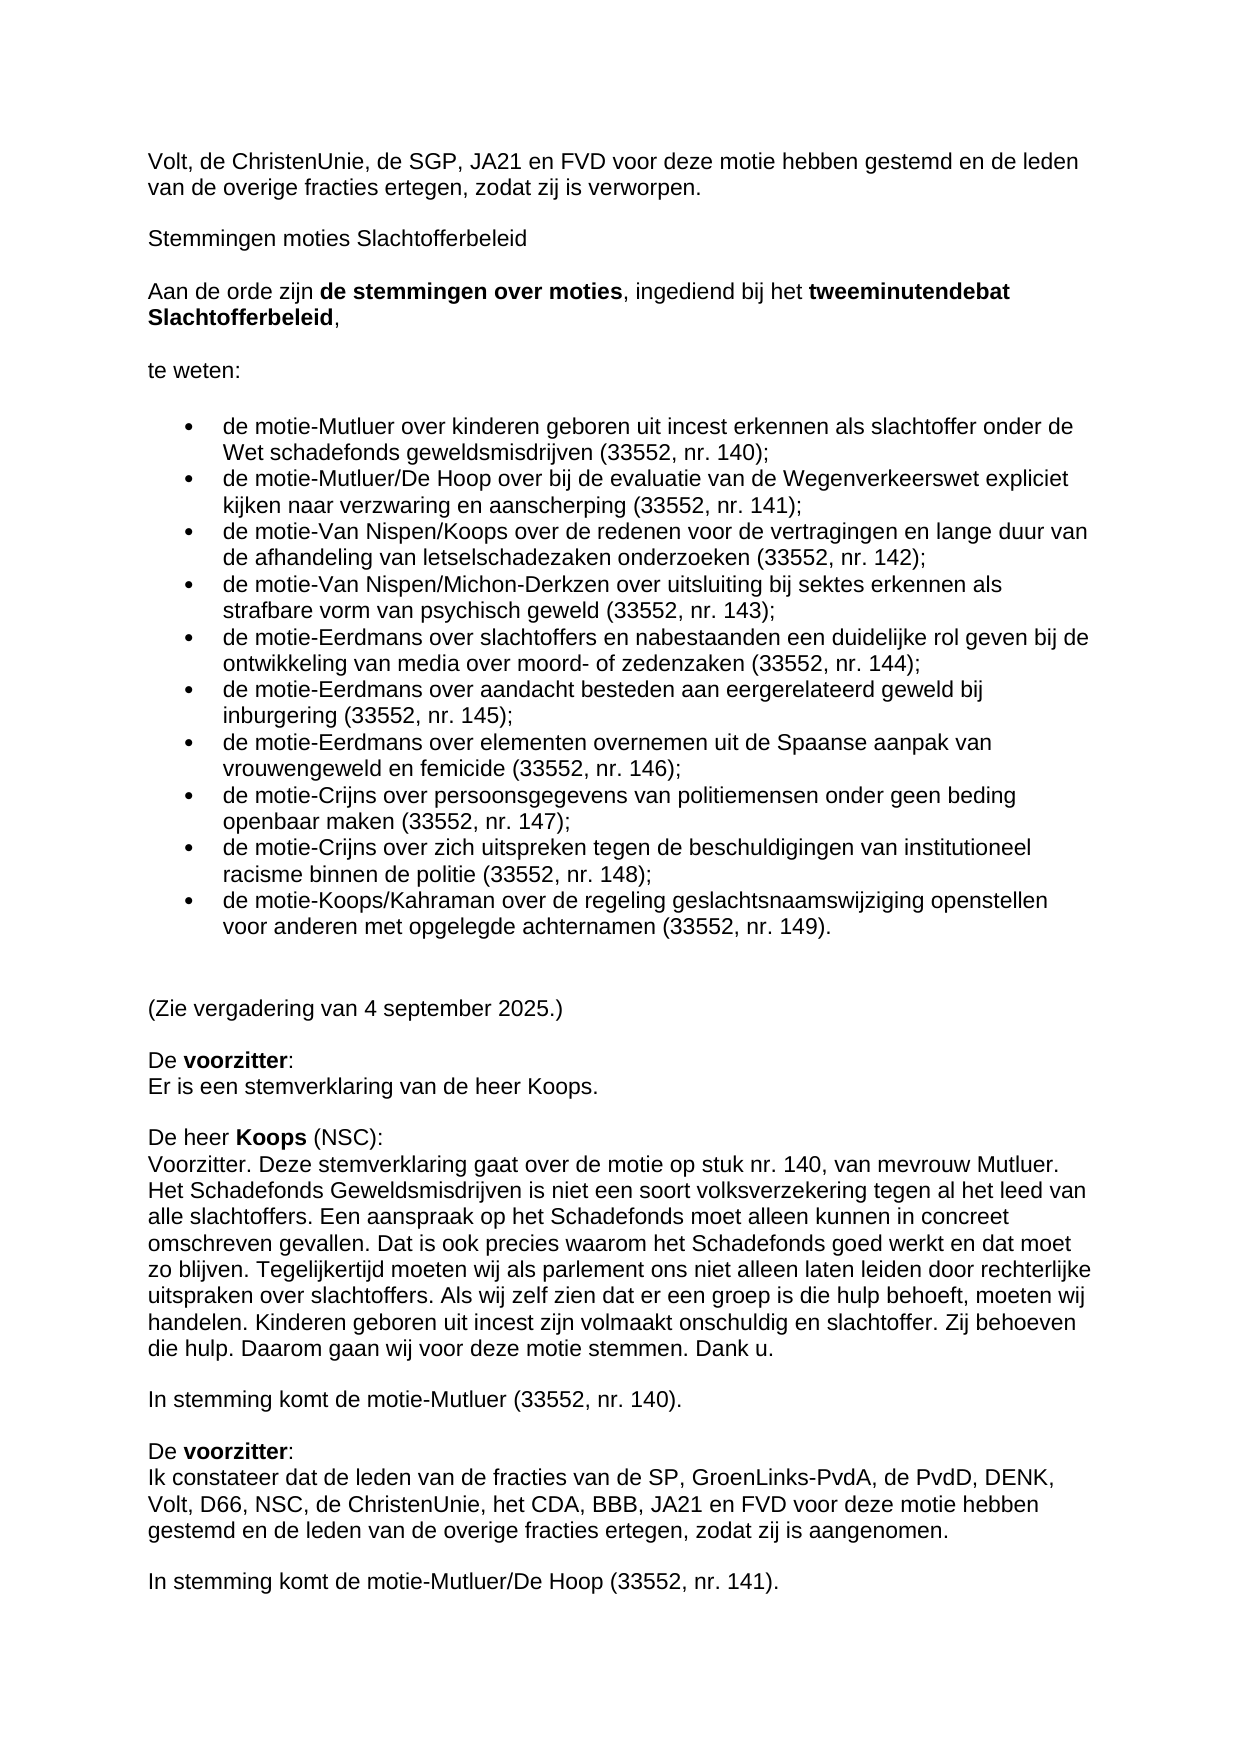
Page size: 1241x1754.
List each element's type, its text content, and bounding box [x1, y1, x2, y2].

list de motie-Eerdmans over slachtoffers en nabestaanden een duidelijke rol geven bij de ontwikkeling van media over moord- of zedenzaken (33552, nr. 144); [185, 623, 1093, 676]
text De voorzitter: Ik constateer dat de leden van de fracties van de SP, GroenLinks-PvdA, de PvdD, DENK, Volt, D66, NSC, de ChristenUnie, het CDA, BBB, JA21 en FVD voor deze motie hebben gestemd en de leden van de overige fracties ertegen, zodat zij is aangenomen. [148, 1438, 1093, 1543]
list de motie-Crijns over zich uitspreken tegen de beschuldigingen van institutioneel racisme binnen de politie (33552, nr. 148); [185, 834, 1093, 887]
text De voorzitter: Er is een stemverklaring van de heer Koops. [148, 1047, 1093, 1099]
list de motie-Mutluer over kinderen geboren uit incest erkennen als slachtoffer onder de Wet schadefonds geweldsmisdrijven (33552, nr. 140); [185, 413, 1093, 465]
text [148, 148, 1093, 200]
list de motie-Mutluer/De Hoop over bij de evaluatie van de Wegenverkeerswet expliciet kijken naar verzwaring en aanscherping (33552, nr. 141); [185, 465, 1093, 518]
text In stemming komt de motie-Mutluer/De Hoop (33552, nr. 141). [148, 1568, 1093, 1594]
list de motie-Van Nispen/Michon-Derkzen over uitsluiting bij sektes erkennen als strafbare vorm van psychisch geweld (33552, nr. 143); [185, 571, 1093, 623]
text De heer Koops (NSC): Voorzitter. Deze stemverklaring gaat over de motie op stuk nr. 140, van mevrouw Mutluer. Het Schadefonds Geweldsmisdrijven is niet een soort volksverzekering tegen al het leed van alle slachtoffers. Een aanspraak op het Schadefonds moet alleen kunnen in concreet omschreven gevallen. Dat is ook precies waarom het Schadefonds goed werkt en dat moet zo blijven. Tegelijkertijd moeten wij als parlement ons niet alleen laten leiden door rechterlijke uitspraken over slachtoffers. Als wij zelf zien dat er een groep is die hulp behoeft, moeten wij handelen. Kinderen geboren uit incest zijn volmaakt onschuldig en slachtoffer. Zij behoeven die hulp. Daarom gaan wij voor deze motie stemmen. Dank u. [148, 1124, 1093, 1361]
list de motie-Koops/Kahraman over de regeling geslachtsnaamswijziging openstellen voor anderen met opgelegde achternamen (33552, nr. 149). [185, 887, 1093, 940]
list de motie-Crijns over persoonsgegevens van politiemensen onder geen beding openbaar maken (33552, nr. 147); [185, 782, 1093, 834]
list de motie-Van Nispen/Koops over de redenen voor de vertragingen en lange duur van de afhandeling van letselschadezaken onderzoeken (33552, nr. 142); [185, 518, 1093, 571]
text In stemming komt de motie-Mutluer (33552, nr. 140). [148, 1386, 1093, 1413]
list de motie-Eerdmans over elementen overnemen uit de Spaanse aanpak van vrouwengeweld en femicide (33552, nr. 146); [185, 729, 1093, 782]
text (Zie vergadering van 4 september 2025.) [148, 995, 1093, 1022]
list de motie-Eerdmans over aandacht besteden aan eergerelateerd geweld bij inburgering (33552, nr. 145); [185, 676, 1093, 729]
text Stemmingen moties Slachtofferbeleid Aan de orde zijn de stemmingen over moties, ingediend bij het tweeminutendebat Slachtofferbeleid, te weten: [148, 225, 1093, 383]
